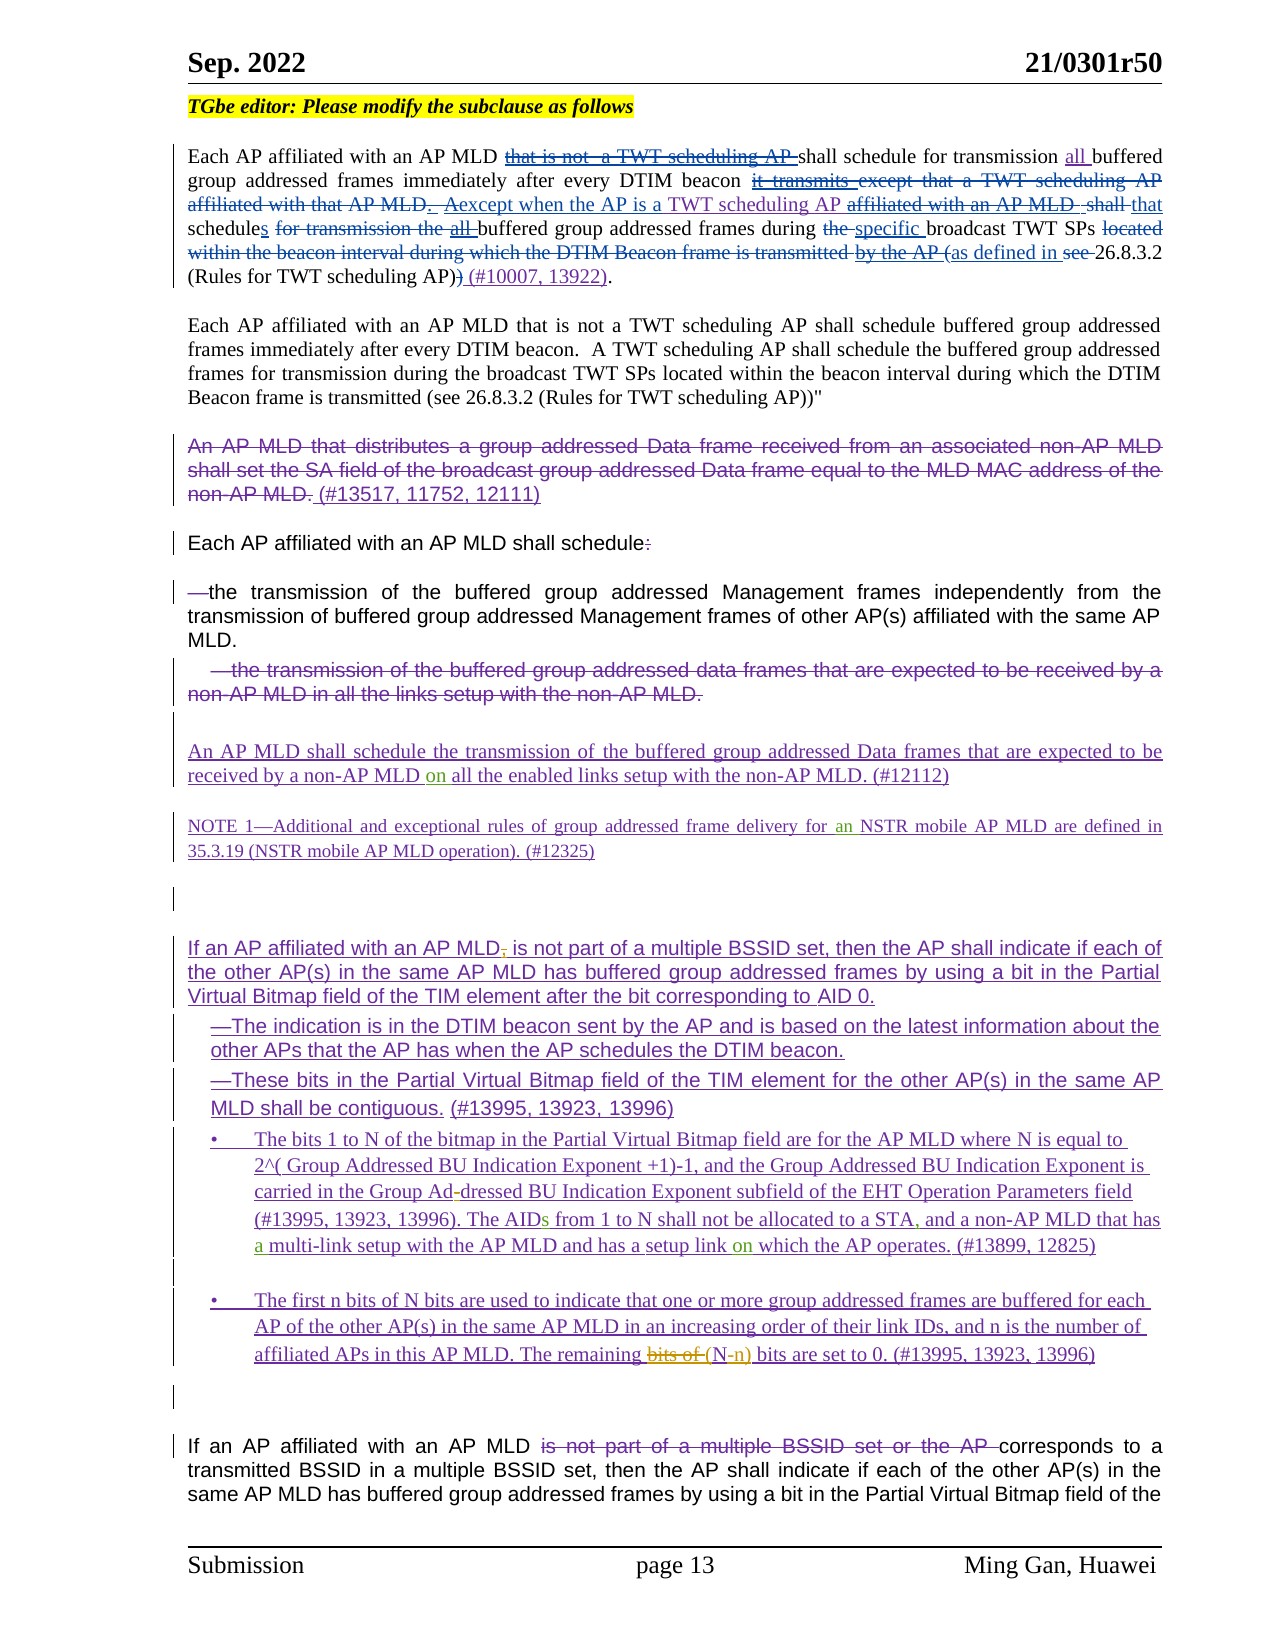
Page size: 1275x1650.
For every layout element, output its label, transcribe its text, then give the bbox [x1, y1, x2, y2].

text Each AP affiliated with an AP MLD that is not a TWT scheduling AP shall schedule buffered group addressed frames immediately after every DTIM beacon. A TWT scheduling AP shall schedule the buffered group addressed frames for transmission during the broadcast TWT SPs located within the beacon interval during which the DTIM Beacon frame is transmitted (see 26.8.3.2 (Rules for TWT scheduling AP))" [187, 313, 1162, 409]
text Each AP affiliated with an AP MLD shall schedule for transmission buffered group addressed frames immediately after every DTIM beacon schedule buffered group addressed frames during broadcast TWT SPs 26.8.3.2 (Rules for TWT scheduling AP). [187, 143, 1162, 288]
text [187, 1434, 1162, 1506]
text Each AP affiliated with an AP MLD shall schedule [187, 531, 1162, 555]
text the transmission of the buffered group addressed Management frames independently from the transmission of buffered group addressed Management frames of other AP(s) affiliated with the same AP MLD. [187, 580, 1162, 652]
text TGbe editor: Please modify the subclause as follows [187, 94, 1162, 118]
